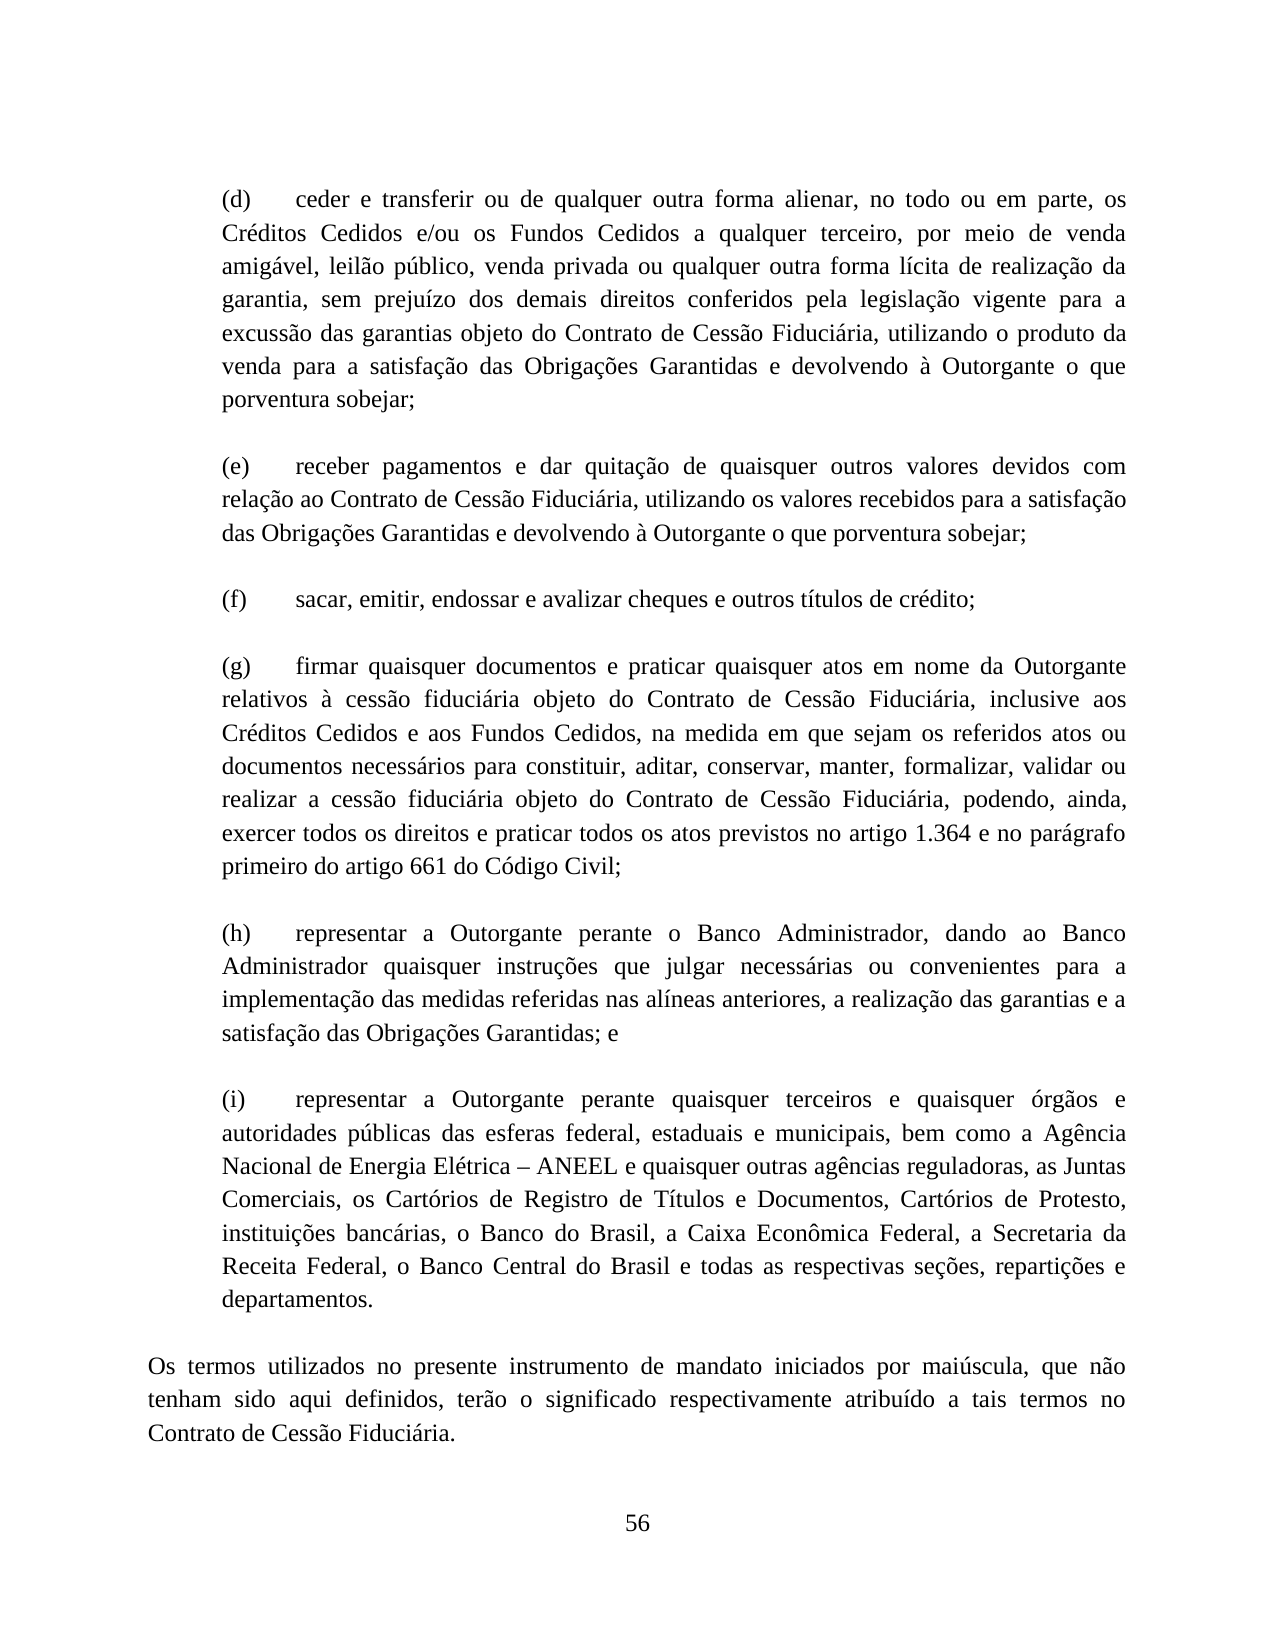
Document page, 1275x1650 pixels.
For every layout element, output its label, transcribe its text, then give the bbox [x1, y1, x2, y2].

list ceder e transferir ou de qualquer outra forma alienar, no todo ou em parte, os Créditos Cedidos e/ou os Fundos Cedidos a qualquer terceiro, por meio de venda amigável, leilão público, venda privada ou qualquer outra forma lícita de realização da garantia, sem prejuízo dos demais direitos conferidos pela legislação vigente para a excussão das garantias objeto do Contrato de Cessão Fiduciária, utilizando o produto da venda para a satisfação das Obrigações Garantidas e devolvendo à Outorgante o que porventura sobejar; [222, 181, 1127, 414]
list receber pagamentos e dar quitação de quaisquer outros valores devidos com relação ao Contrato de Cessão Fiduciária, utilizando os valores recebidos para a satisfação das Obrigações Garantidas e devolvendo à Outorgante o que porventura sobejar; [222, 448, 1127, 548]
text Os termos utilizados no presente instrumento de mandato iniciados por maiúscula, que não tenham sido aqui definidos, terão o significado respectivamente atribuído a tais termos no Contrato de Cessão Fiduciária. [148, 1348, 1127, 1448]
list firmar quaisquer documentos e praticar quaisquer atos em nome da Outorgante relativos à cessão fiduciária objeto do Contrato de Cessão Fiduciária, inclusive aos Créditos Cedidos e aos Fundos Cedidos, na medida em que sejam os referidos atos ou documentos necessários para constituir, aditar, conservar, manter, formalizar, validar ou realizar a cessão fiduciária objeto do Contrato de Cessão Fiduciária, podendo, ainda, exercer todos os direitos e praticar todos os atos previstos no artigo 1.364 e no parágrafo primeiro do artigo 661 do Código Civil; [222, 648, 1127, 881]
list sacar, emitir, endossar e avalizar cheques e outros títulos de crédito; [222, 581, 1127, 614]
list representar a Outorgante perante quaisquer terceiros e quaisquer órgãos e autoridades públicas das esferas federal, estaduais e municipais, bem como a Agência Nacional de Energia Elétrica – ANEEL e quaisquer outras agências reguladoras, as Juntas Comerciais, os Cartórios de Registro de Títulos e Documentos, Cartórios de Protesto, instituições bancárias, o Banco do Brasil, a Caixa Econômica Federal, a Secretaria da Receita Federal, o Banco Central do Brasil e todas as respectivas seções, repartições e departamentos. [222, 1081, 1127, 1314]
list representar a Outorgante perante o Banco Administrador, dando ao Banco Administrador quaisquer instruções que julgar necessárias ou convenientes para a implementação das medidas referidas nas alíneas anteriores, a realização das garantias e a satisfação das Obrigações Garantidas; e [222, 914, 1127, 1048]
